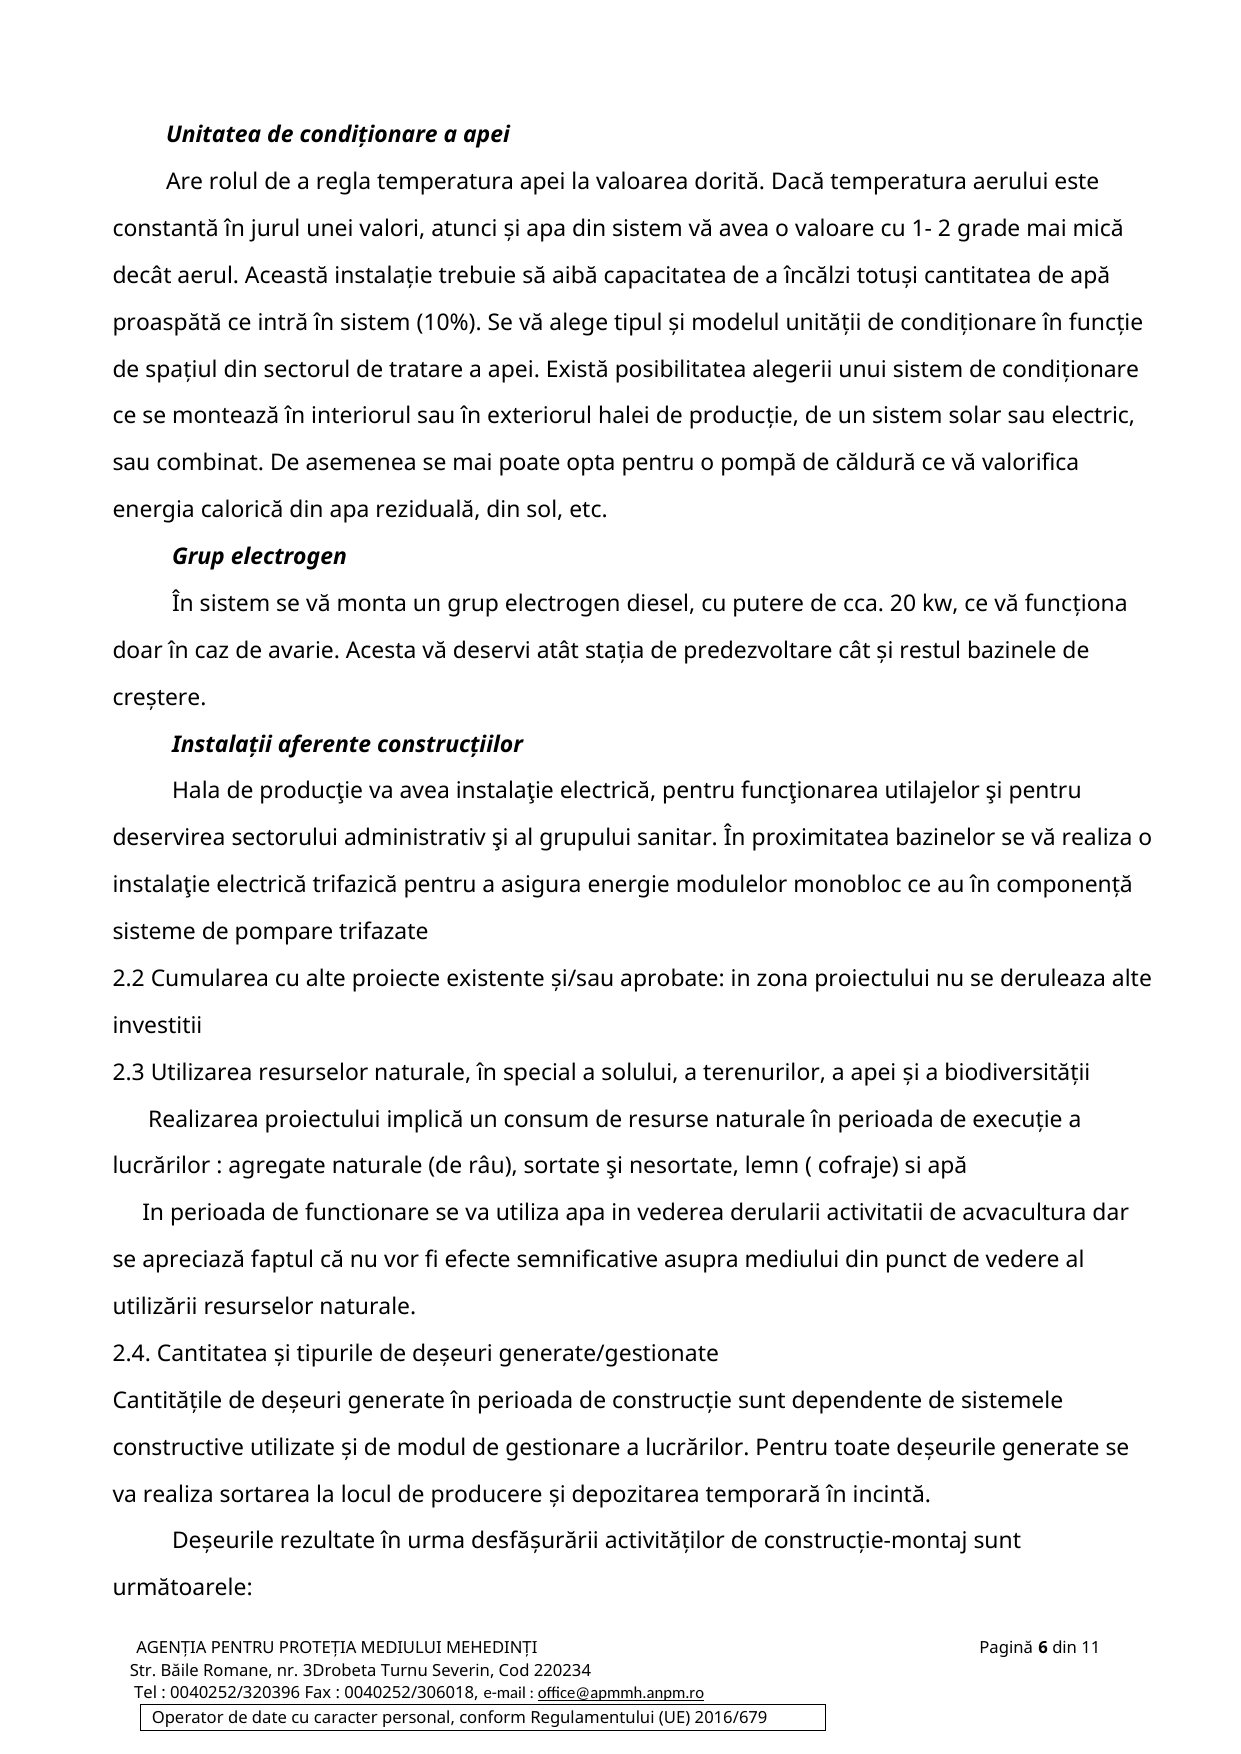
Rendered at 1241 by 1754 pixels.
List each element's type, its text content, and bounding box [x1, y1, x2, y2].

text Realizarea proiectului implică un consum de resurse naturale în perioada de execuție a lucrărilor : agregate naturale (de râu), sortate şi nesortate, lemn ( cofraje) si apă [112, 1102, 1153, 1181]
text Cantitățile de deșeuri generate în perioada de construcție sunt dependente de sistemele constructive utilizate și de modul de gestionare a lucrărilor. Pentru toate deșeurile generate se va realiza sortarea la locul de producere și depozitarea temporară în incintă. [112, 1384, 1153, 1509]
text 2.2 Cumularea cu alte proiecte existente și/sau aprobate: in zona proiectului nu se deruleaza alte investitii [112, 962, 1153, 1040]
text Grup electrogen [112, 540, 1153, 571]
text Unitatea de condiţionare a apei [112, 118, 1153, 149]
text În sistem se vă monta un grup electrogen diesel, cu putere de cca. 20 kw, ce vă funcţiona doar în caz de avarie. Acesta vă deservi atât staţia de predezvoltare cât şi restul bazinele de creștere. [112, 587, 1153, 712]
text 2.3 Utilizarea resurselor naturale, în special a solului, a terenurilor, a apei și a biodiversității [112, 1056, 1153, 1087]
text Deșeurile rezultate în urma desfășurării activităților de construcție-montaj sunt următoarele: [112, 1524, 1153, 1602]
text 2.4. Cantitatea și tipurile de deșeuri generate/gestionate [112, 1337, 1153, 1368]
text Hala de producţie va avea instalaţie electrică, pentru funcţionarea utilajelor şi pentru deservirea sectorului administrativ şi al grupului sanitar. În proximitatea bazinelor se vă realiza o instalaţie electrică trifazică pentru a asigura energie modulelor monobloc ce au în componență sisteme de pompare trifazate [112, 774, 1153, 946]
text Instalaţii aferente construcţiilor [112, 727, 1153, 759]
text Are rolul de a regla temperatura apei la valoarea dorită. Dacă temperatura aerului este constantă în jurul unei valori, atunci şi apa din sistem vă avea o valoare cu 1- 2 grade mai mică decât aerul. Această instalaţie trebuie să aibă capacitatea de a încălzi totuşi cantitatea de apă proaspătă ce intră în sistem (10%). Se vă alege tipul şi modelul unităţii de condiţionare în funcţie de spaţiul din sectorul de tratare a apei. Există posibilitatea alegerii unui sistem de condiţionare ce se montează în interiorul sau în exteriorul halei de producţie, de un sistem solar sau electric, sau combinat. De asemenea se mai poate opta pentru o pompă de căldură ce vă valorifica energia calorică din apa reziduală, din sol, etc. [112, 165, 1153, 524]
text In perioada de functionare se va utiliza apa in vederea derularii activitatii de acvacultura dar se apreciază faptul că nu vor fi efecte semnificative asupra mediului din punct de vedere al utilizării resurselor naturale. [112, 1196, 1153, 1321]
